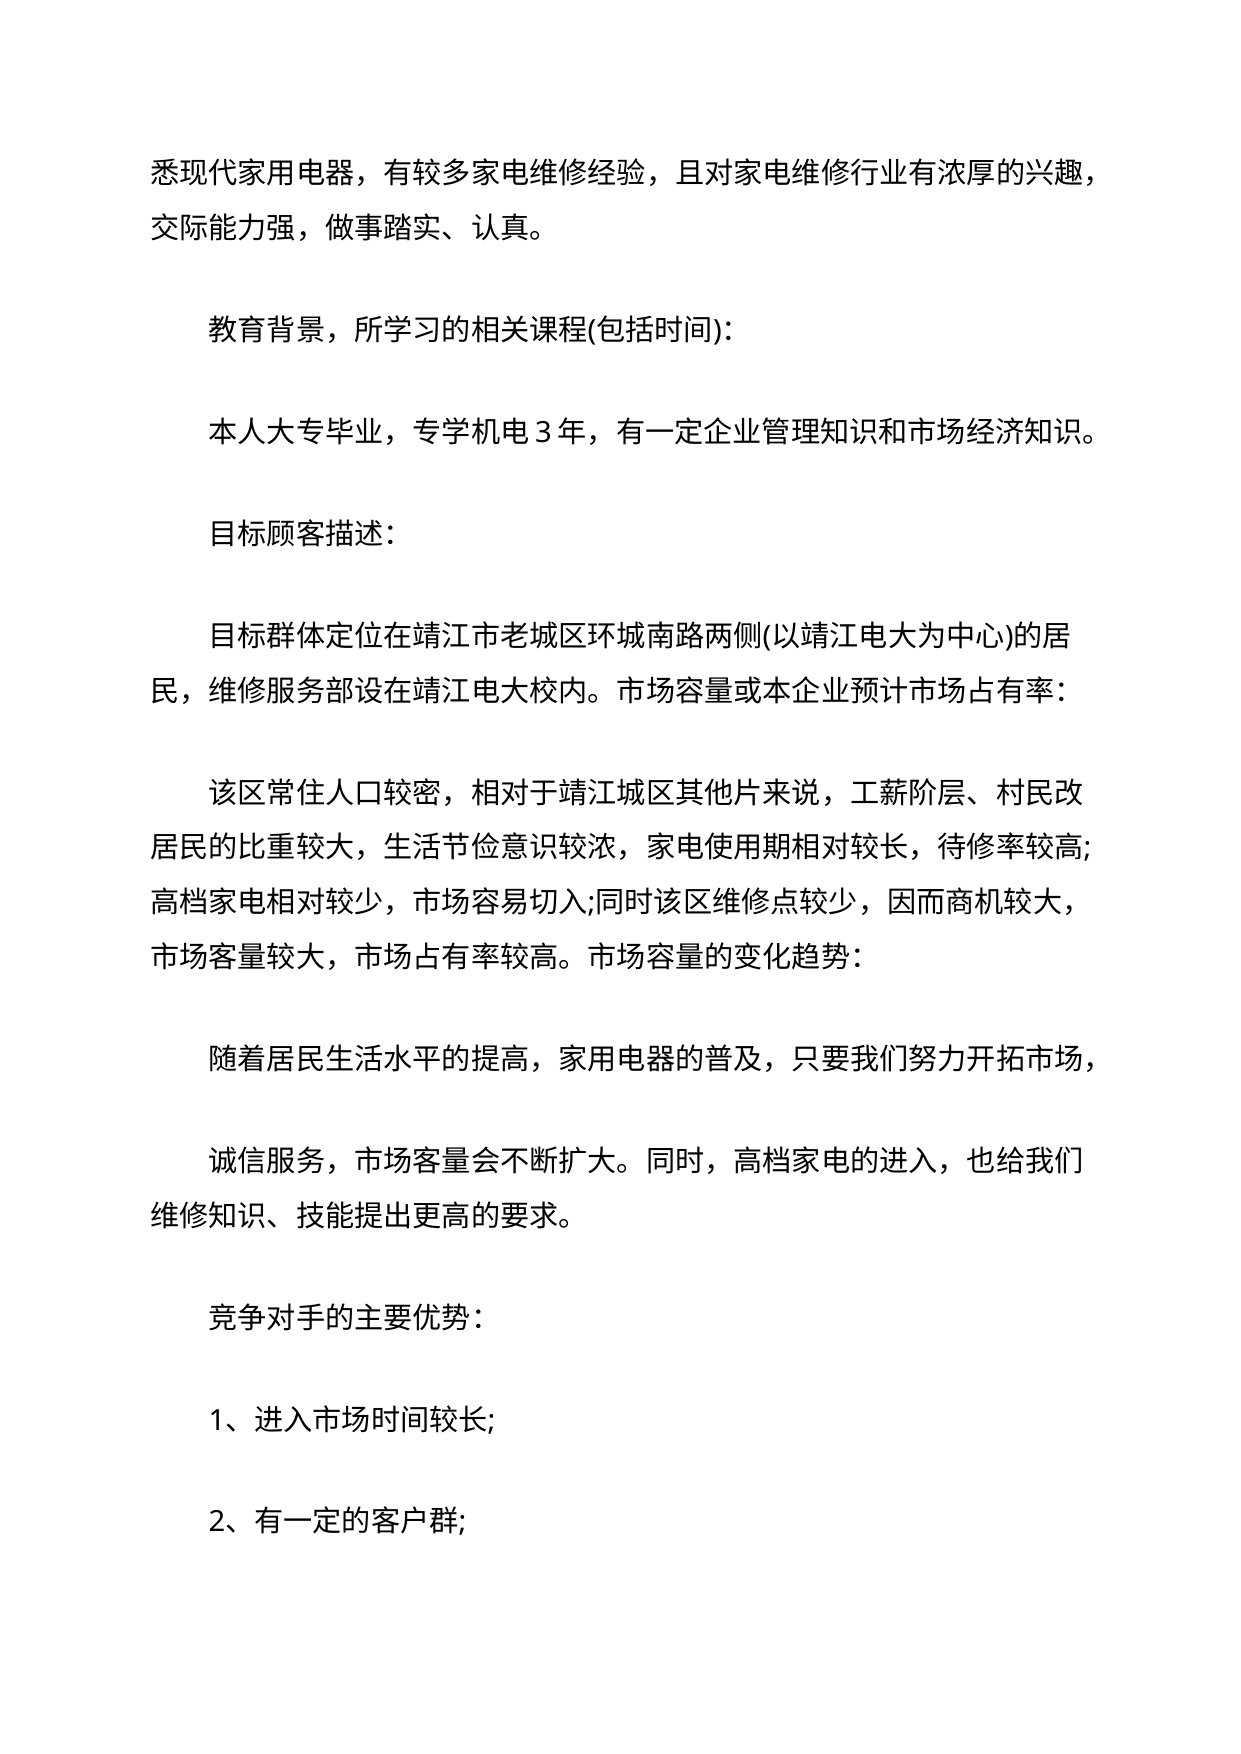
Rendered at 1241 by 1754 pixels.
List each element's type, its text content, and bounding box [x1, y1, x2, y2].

text 教育背景，所学习的相关课程(包括时间)： [150, 307, 1090, 349]
text 诚信服务，市场客量会不断扩大。同时，高档家电的进入，也给我们维修知识、技能提出更高的要求。 [150, 1138, 1090, 1235]
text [150, 150, 1090, 247]
text 目标群体定位在靖江市老城区环城南路两侧(以靖江电大为中心)的居民，维修服务部设在靖江电大校内。市场容量或本企业预计市场占有率： [150, 612, 1090, 710]
text 1、进入市场时间较长; [150, 1396, 1090, 1438]
text 随着居民生活水平的提高，家用电器的普及，只要我们努力开拓市场， [150, 1036, 1090, 1078]
text 该区常住人口较密，相对于靖江城区其他片来说，工薪阶层、村民改居民的比重较大，生活节俭意识较浓，家电使用期相对较长，待修率较高;高档家电相对较少，市场容易切入;同时该区维修点较少，因而商机较大，市场客量较大，市场占有率较高。市场容量的变化趋势： [150, 769, 1090, 976]
text 目标顾客描述： [150, 511, 1090, 553]
text 2、有一定的客户群; [150, 1498, 1090, 1540]
text 本人大专毕业，专学机电3年，有一定企业管理知识和市场经济知识。 [150, 409, 1090, 451]
text 竞争对手的主要优势： [150, 1294, 1090, 1337]
